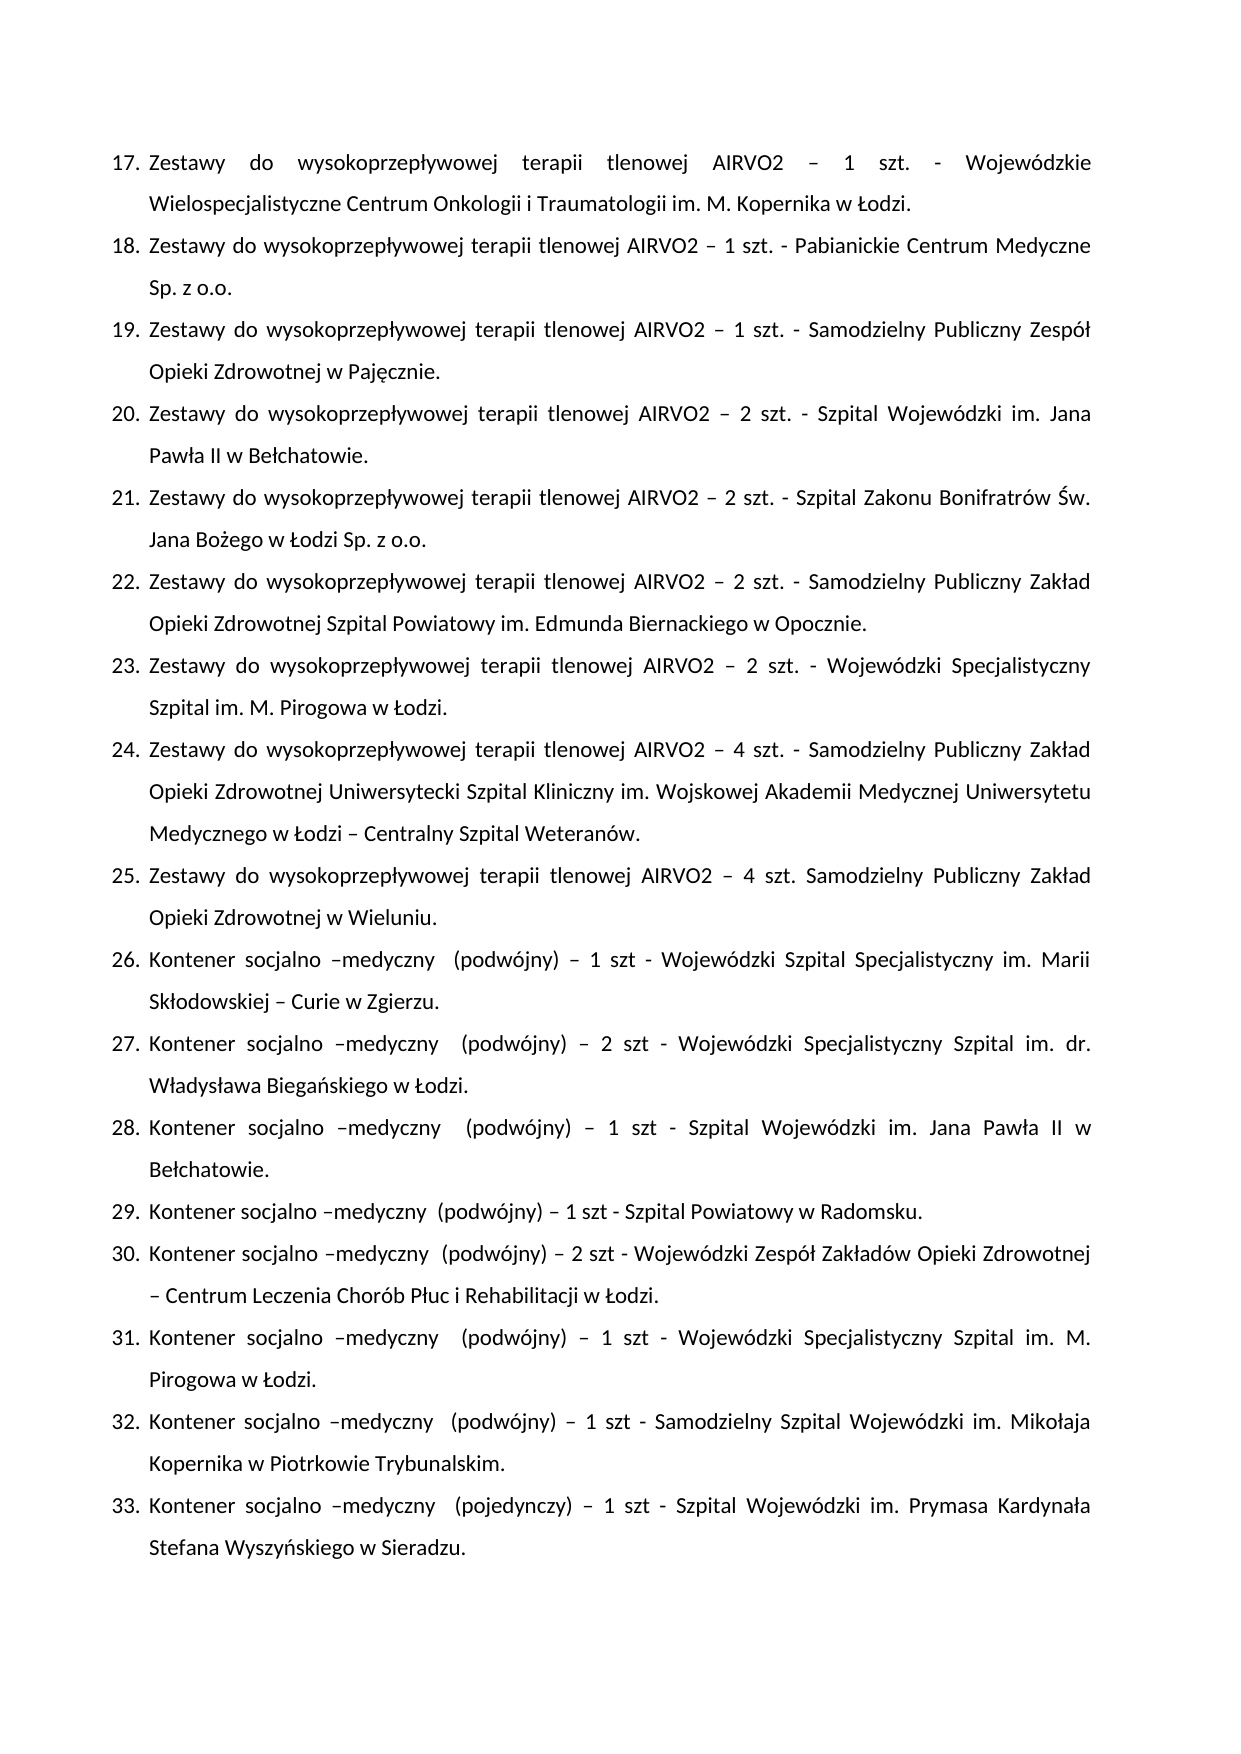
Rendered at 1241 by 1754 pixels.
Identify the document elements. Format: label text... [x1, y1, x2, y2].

list Zestawy do wysokoprzepływowej terapii tlenowej AIRVO2 – 2 szt. - Wojewódzki Specjalistyczny Szpital im. M. Pirogowa w Łodzi. [111, 651, 1093, 721]
list Kontener socjalno –medyczny (podwójny) – 2 szt - Wojewódzki Specjalistyczny Szpital im. dr. Władysława Biegańskiego w Łodzi. [111, 1029, 1093, 1099]
list Zestawy do wysokoprzepływowej terapii tlenowej AIRVO2 – 2 szt. - Szpital Wojewódzki im. Jana Pawła II w Bełchatowie. [111, 399, 1093, 469]
list Kontener socjalno –medyczny (podwójny) – 1 szt - Szpital Powiatowy w Radomsku. [111, 1197, 1093, 1225]
list Kontener socjalno –medyczny (podwójny) – 1 szt - Szpital Wojewódzki im. Jana Pawła II w Bełchatowie. [111, 1113, 1093, 1183]
list Zestawy do wysokoprzepływowej terapii tlenowej AIRVO2 – 2 szt. - Samodzielny Publiczny Zakład Opieki Zdrowotnej Szpital Powiatowy im. Edmunda Biernackiego w Opocznie. [111, 567, 1093, 637]
list Kontener socjalno –medyczny (podwójny) – 1 szt - Wojewódzki Szpital Specjalistyczny im. Marii Skłodowskiej – Curie w Zgierzu. [111, 945, 1093, 1015]
list Zestawy do wysokoprzepływowej terapii tlenowej AIRVO2 – 4 szt. - Samodzielny Publiczny Zakład Opieki Zdrowotnej Uniwersytecki Szpital Kliniczny im. Wojskowej Akademii Medycznej Uniwersytetu Medycznego w Łodzi – Centralny Szpital Weteranów. [111, 735, 1093, 847]
list Zestawy do wysokoprzepływowej terapii tlenowej AIRVO2 – 1 szt. - Wojewódzkie Wielospecjalistyczne Centrum Onkologii i Traumatologii im. M. Kopernika w Łodzi. [111, 148, 1093, 218]
list Zestawy do wysokoprzepływowej terapii tlenowej AIRVO2 – 1 szt. - Pabianickie Centrum Medyczne Sp. z o.o. [111, 232, 1093, 302]
list Zestawy do wysokoprzepływowej terapii tlenowej AIRVO2 – 1 szt. - Samodzielny Publiczny Zespół Opieki Zdrowotnej w Pajęcznie. [111, 316, 1093, 386]
list Kontener socjalno –medyczny (pojedynczy) – 1 szt - Szpital Wojewódzki im. Prymasa Kardynała Stefana Wyszyńskiego w Sieradzu. [111, 1491, 1093, 1561]
list Kontener socjalno –medyczny (podwójny) – 2 szt - Wojewódzki Zespół Zakładów Opieki Zdrowotnej – Centrum Leczenia Chorób Płuc i Rehabilitacji w Łodzi. [111, 1239, 1093, 1309]
list Kontener socjalno –medyczny (podwójny) – 1 szt - Samodzielny Szpital Wojewódzki im. Mikołaja Kopernika w Piotrkowie Trybunalskim. [111, 1407, 1093, 1477]
list Zestawy do wysokoprzepływowej terapii tlenowej AIRVO2 – 2 szt. - Szpital Zakonu Bonifratrów Św. Jana Bożego w Łodzi Sp. z o.o. [111, 483, 1093, 553]
list Kontener socjalno –medyczny (podwójny) – 1 szt - Wojewódzki Specjalistyczny Szpital im. M. Pirogowa w Łodzi. [111, 1323, 1093, 1393]
list Zestawy do wysokoprzepływowej terapii tlenowej AIRVO2 – 4 szt. Samodzielny Publiczny Zakład Opieki Zdrowotnej w Wieluniu. [111, 861, 1093, 931]
